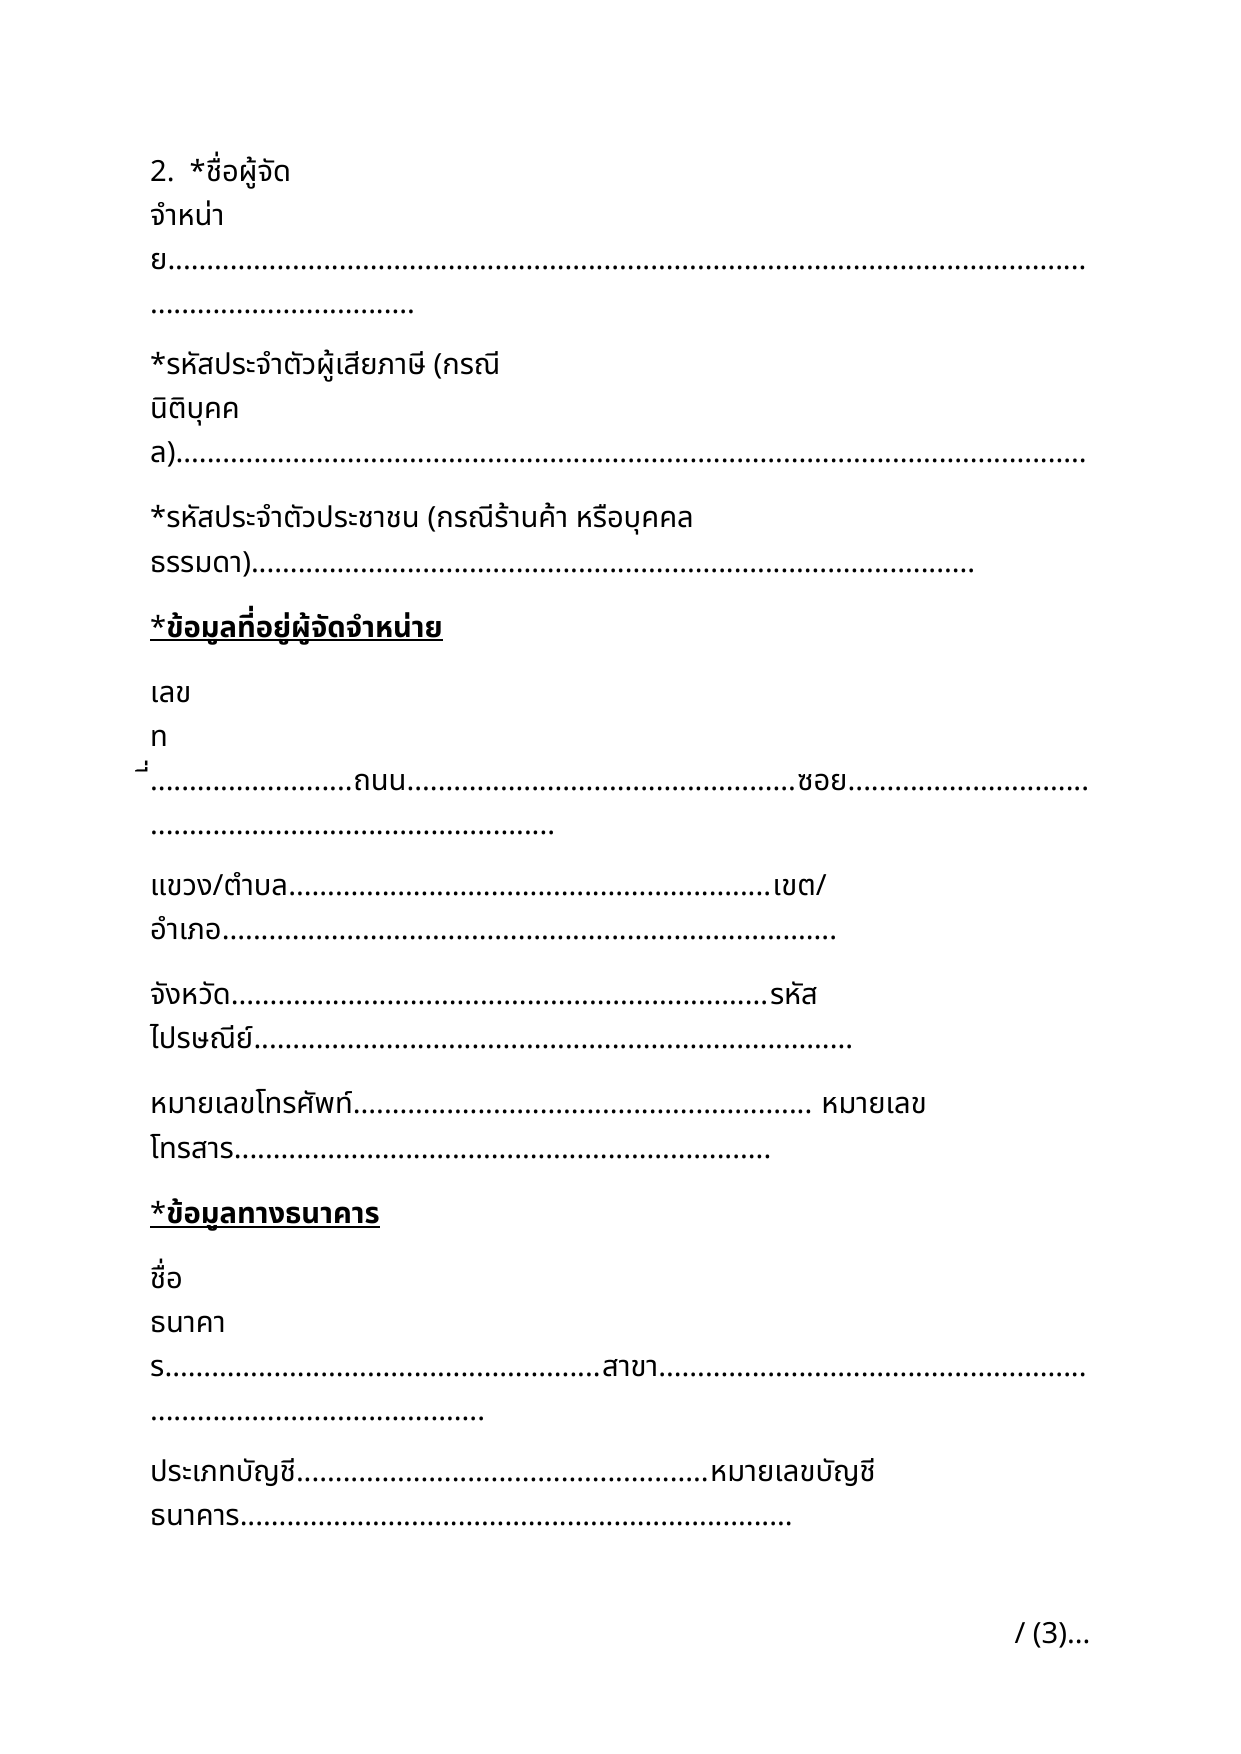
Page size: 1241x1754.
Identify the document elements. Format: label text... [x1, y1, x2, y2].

text ประเภทบัญชี.....................................................หมายเลขบัญชีธนาคาร....................................................................... [150, 1450, 1090, 1539]
text จังหวัด.....................................................................รหัสไปรษณีย์............................................................................. [150, 973, 1090, 1062]
text 2. *ชื่อผู้จัดจำหน่าย........................................................................................................................................................ [150, 150, 1090, 322]
text *รหัสประจำตัวผู้เสียภาษี (กรณีนิติบุคคล)..................................................................................................................... [150, 343, 1090, 476]
text *ข้อมูลทางธนาคาร [150, 1192, 1090, 1236]
text เลขที่..........................ถนน..................................................ซอย................................................................................... [150, 671, 1090, 843]
text *ข้อมูลที่อยู่ผู้จัดจำหน่าย [150, 606, 1090, 650]
text *รหัสประจำตัวประชาชน (กรณีร้านค้า หรือบุคคลธรรมดา)............................................................................................. [150, 497, 1090, 585]
text แขวง/ตำบล..............................................................เขต/อำเภอ............................................................................... [150, 864, 1090, 952]
text ชื่อธนาคาร........................................................สาขา.................................................................................................. [150, 1257, 1090, 1429]
text หมายเลขโทรศัพท์........................................................... หมายเลขโทรสาร..................................................................... [150, 1083, 1090, 1171]
